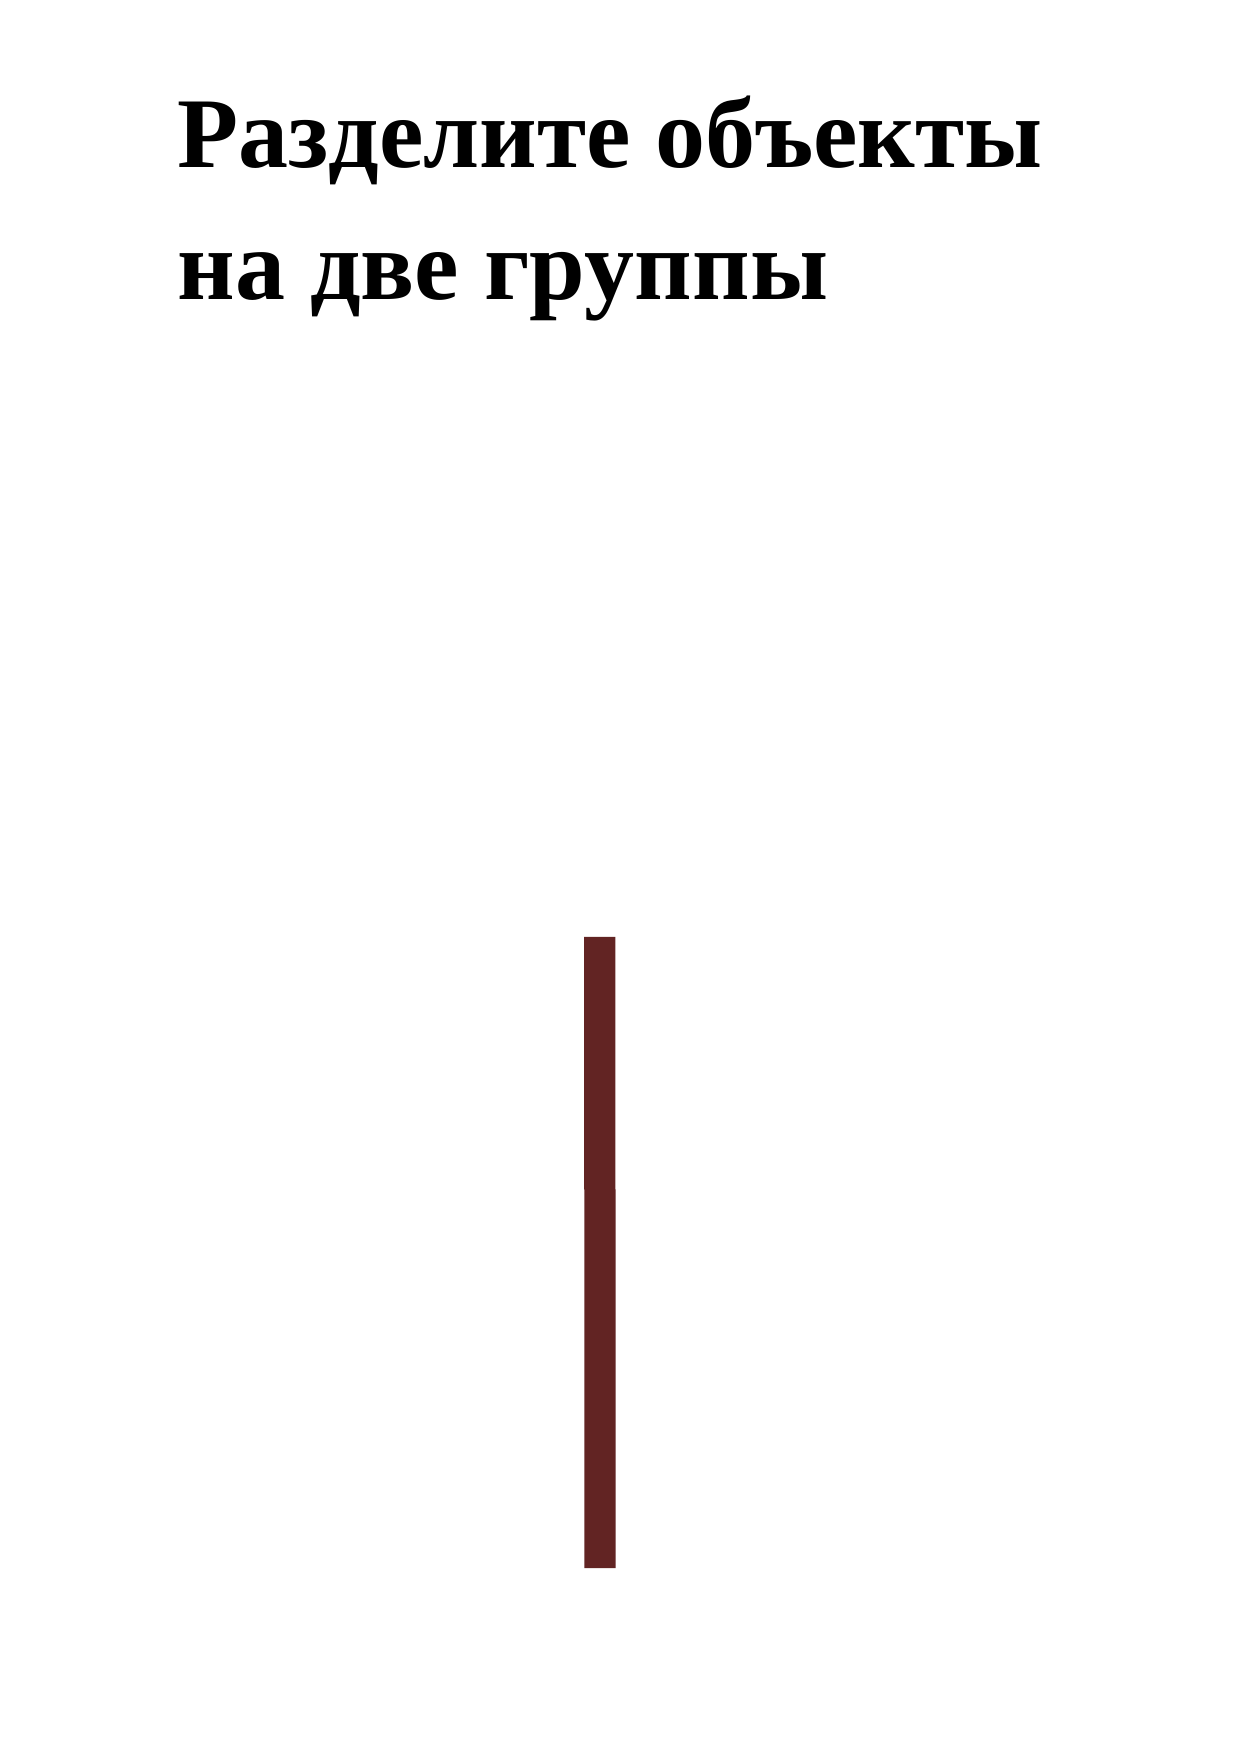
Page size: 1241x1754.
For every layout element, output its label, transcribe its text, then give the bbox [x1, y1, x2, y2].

text Разделите объекты на две группы [177, 74, 1152, 321]
